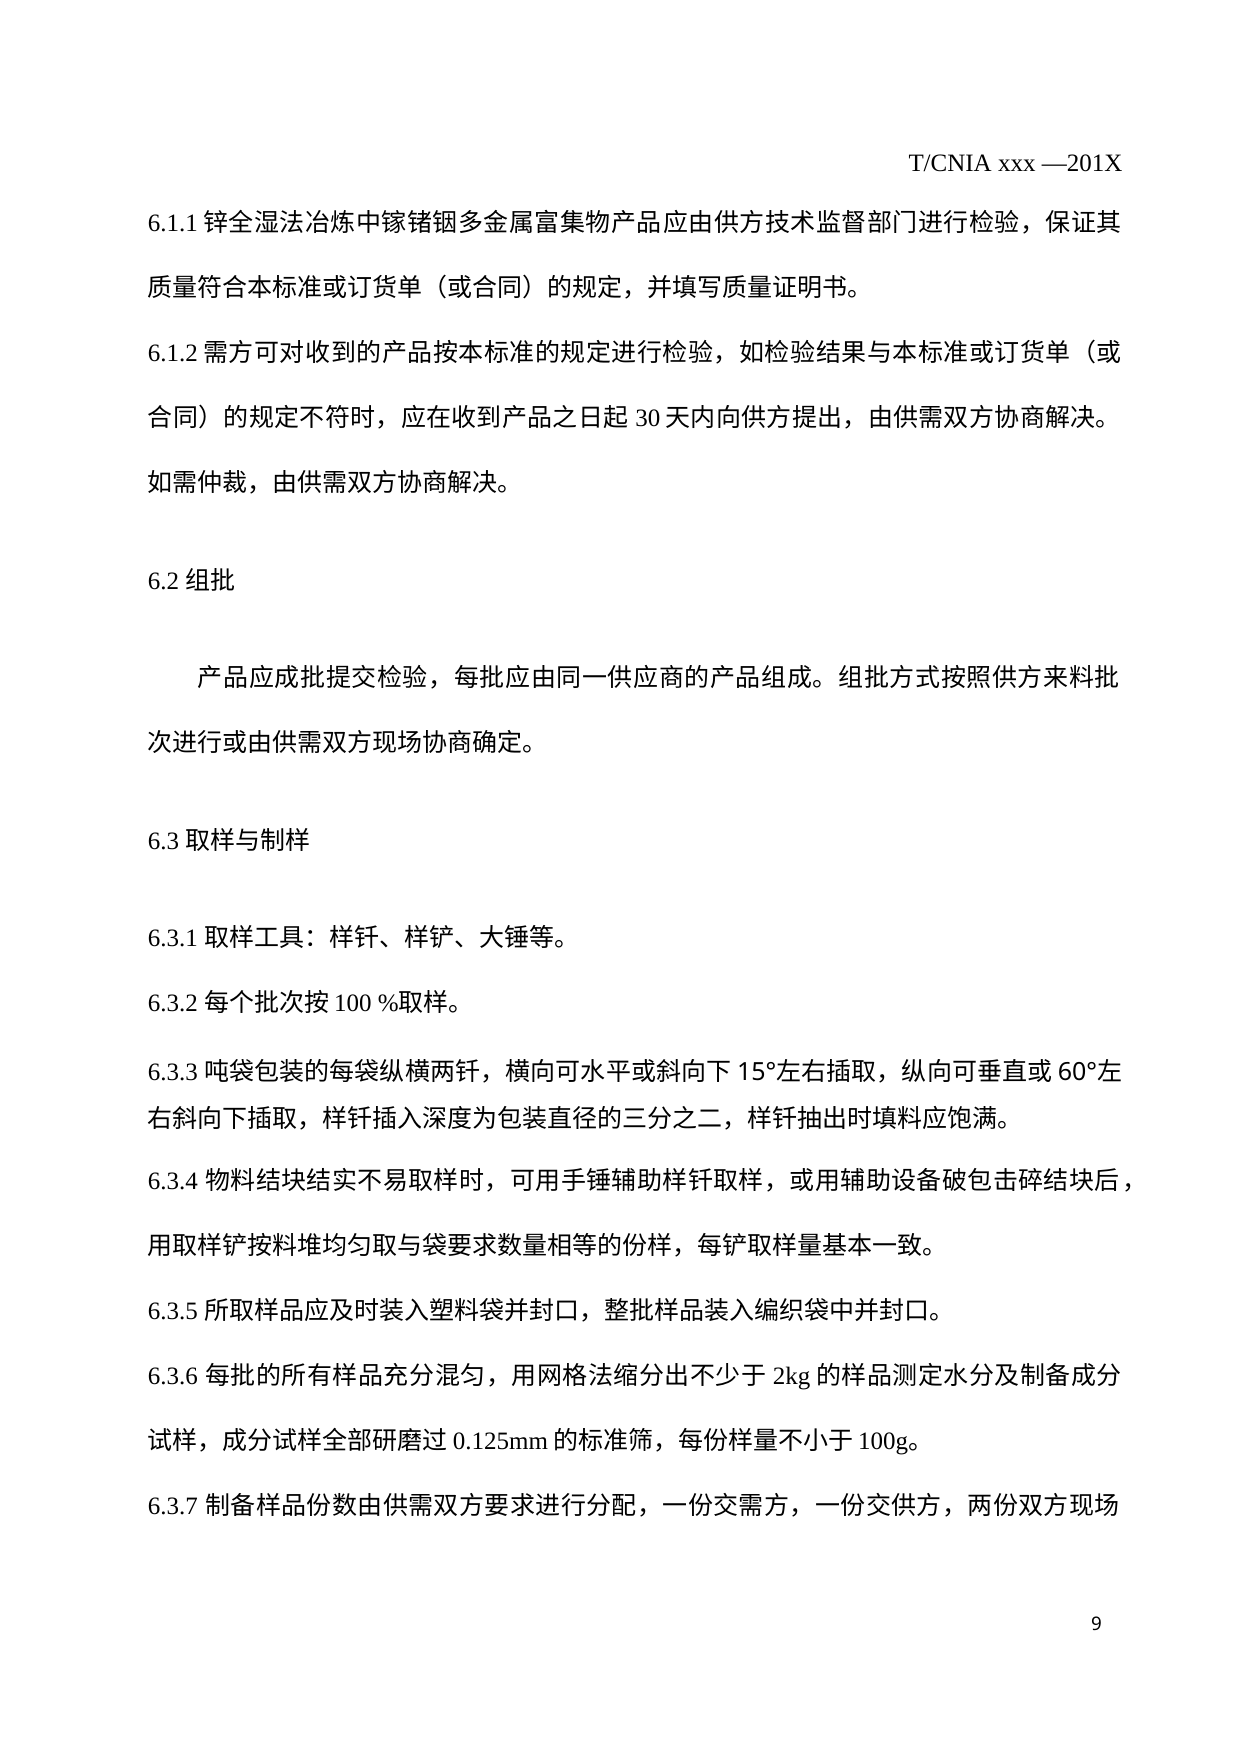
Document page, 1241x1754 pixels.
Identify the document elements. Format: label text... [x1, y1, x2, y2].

list 6.2 组批 [148, 546, 1122, 611]
text 6.3.4 物料结块结实不易取样时，可用手锤辅助样钎取样，或用辅助设备破包击碎结块后，用取样铲按料堆均匀取与袋要求数量相等的份样，每铲取样量基本一致。 [148, 1146, 1122, 1276]
text 6.1.2需方可对收到的产品按本标准的规定进行检验，如检验结果与本标准或订货单（或合同）的规定不符时，应在收到产品之日起30天内向供方提出，由供需双方协商解决。如需仲裁，由供需双方协商解决。 [148, 318, 1122, 513]
list 6.3 取样与制样 [148, 806, 1122, 871]
text 6.3.6 每批的所有样品充分混匀，用网格法缩分出不少于2kg的样品测定水分及制备成分试样，成分试样全部研磨过0.125mm的标准筛，每份样量不小于100g。 [148, 1341, 1122, 1471]
text 6.3.3 吨袋包装的每袋纵横两钎，横向可水平或斜向下15°左右插取，纵向可垂直或60°左右斜向下插取，样钎插入深度为包装直径的三分之二，样钎抽出时填料应饱满。 [148, 1052, 1122, 1135]
list 6.3.1 取样工具：样钎、样铲、大锤等。 [148, 903, 1122, 968]
text 6.3.2 每个批次按100 %取样。 [148, 968, 1122, 1033]
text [148, 1471, 1122, 1536]
text 6.1.1锌全湿法冶炼中镓锗铟多金属富集物产品应由供方技术监督部门进行检验，保证其质量符合本标准或订货单（或合同）的规定，并填写质量证明书。 [148, 188, 1122, 318]
text 产品应成批提交检验，每批应由同一供应商的产品组成。组批方式按照供方来料批次进行或由供需双方现场协商确定。 [148, 643, 1122, 773]
text 6.3.5 所取样品应及时装入塑料袋并封口，整批样品装入编织袋中并封口。 [148, 1276, 1122, 1341]
